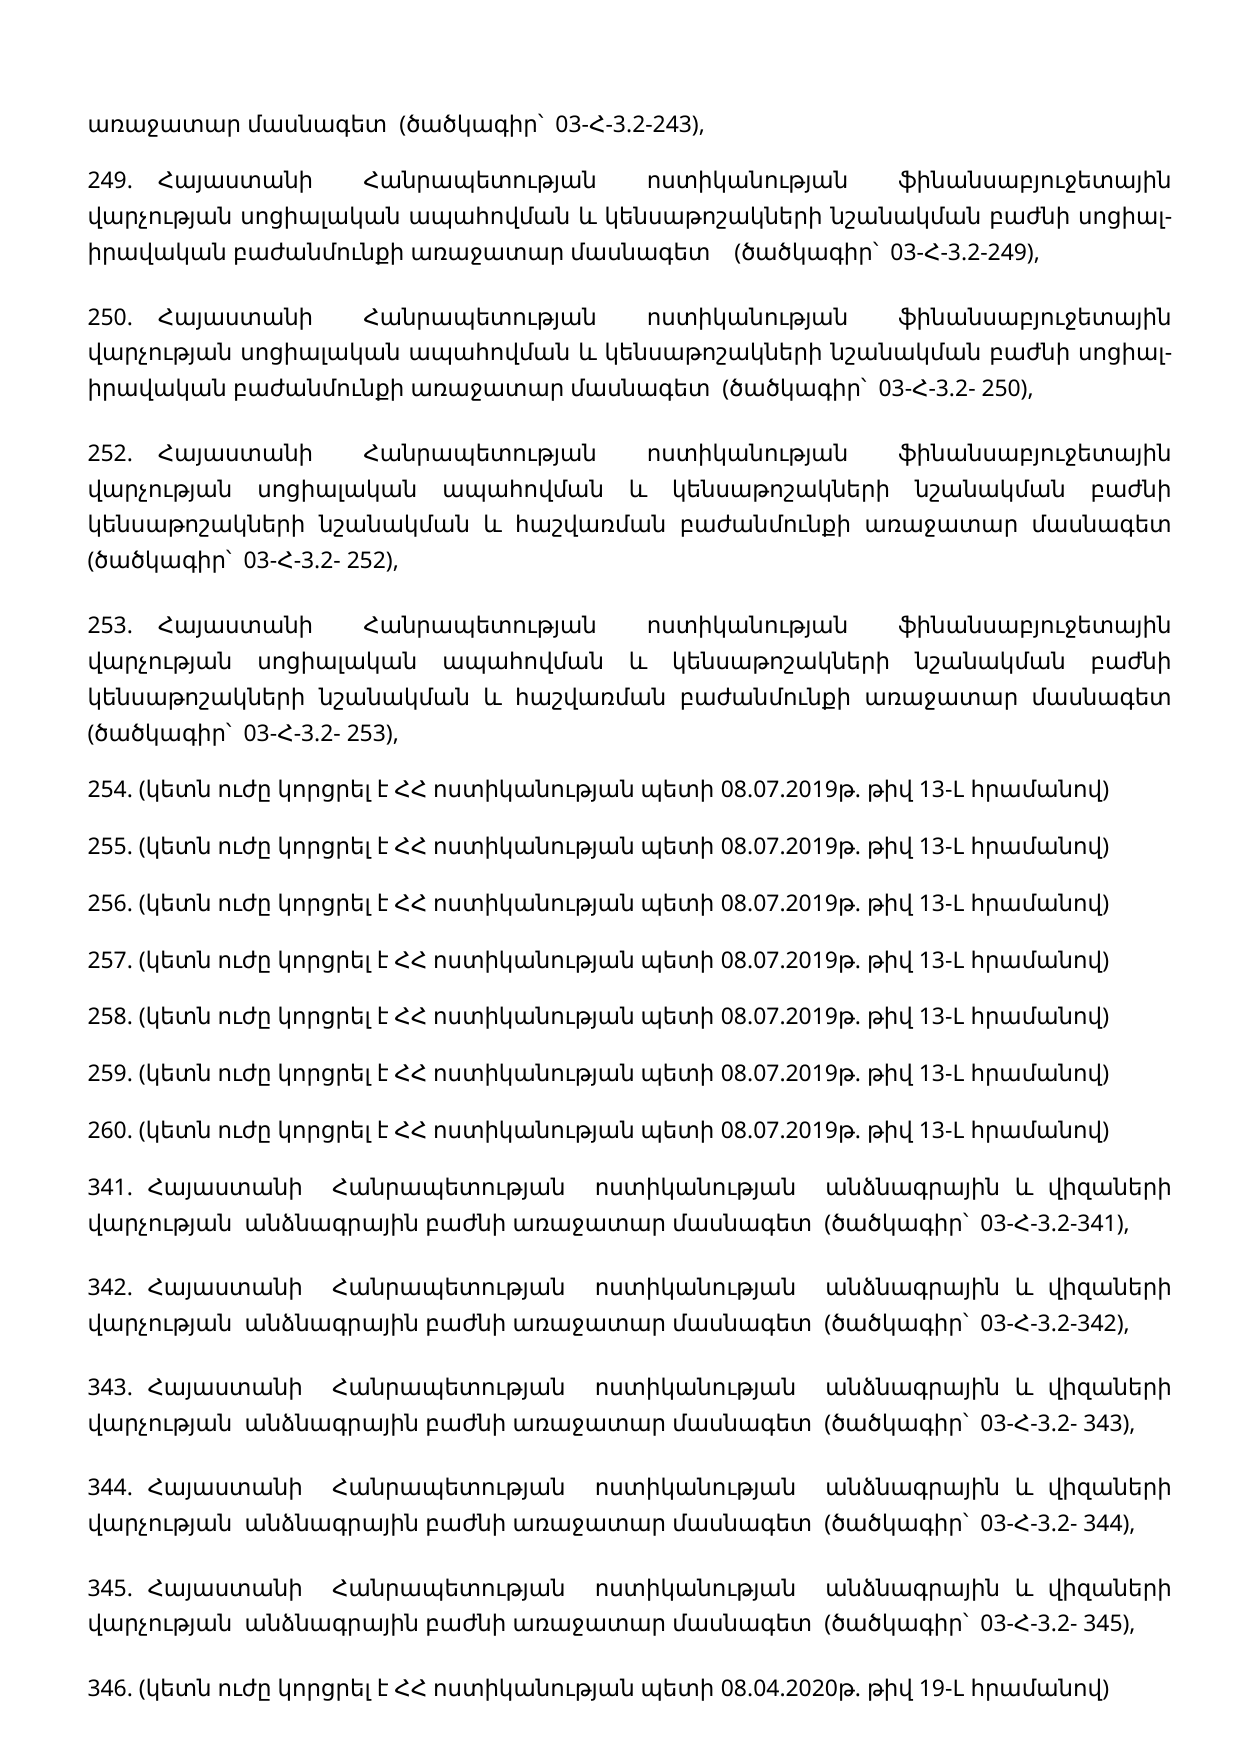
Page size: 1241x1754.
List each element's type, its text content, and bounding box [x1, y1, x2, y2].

table_cell 252. Հայաստանի Հանրապետության ոստիկանության ֆինանսաբյուջետային վարչության սոցիալական ապահովման և կենսաթոշակների նշանակման բաժնի կենսաթոշակների նշանակման և հաշվառման բաժանմունքի առաջատար մասնագետ (ծածկագիր՝ 03-Հ-3.2- 252), [83, 433, 1195, 604]
table_cell 342. Հայաստանի Հանրապետության ոստիկանության անձնագրային և վիզաների վարչության անձնագրային բաժնի առաջատար մասնագետ (ծածկագիր՝ 03-Հ-3.2-342), [83, 1267, 1195, 1367]
table_cell 344. Հայաստանի Հանրապետության ոստիկանության անձնագրային և վիզաների վարչության անձնագրային բաժնի առաջատար մասնագետ (ծածկագիր՝ 03-Հ-3.2- 344), [83, 1467, 1195, 1567]
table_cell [83, 103, 1195, 296]
table_cell 345. Հայաստանի Հանրապետության ոստիկանության անձնագրային և վիզաների վարչության անձնագրային բաժնի առաջատար մասնագետ (ծածկագիր՝ 03-Հ-3.2- 345), [83, 1567, 1195, 1667]
table_cell 343. Հայաստանի Հանրապետության ոստիկանության անձնագրային և վիզաների վարչության անձնագրային բաժնի առաջատար մասնագետ (ծածկագիր՝ 03-Հ-3.2- 343), [83, 1367, 1195, 1467]
table_cell 346. (կետն ուժը կորցրել է ՀՀ ոստիկանության պետի 08.04.2020թ. թիվ 19-L հրամանով) [83, 1668, 1195, 1732]
table_cell 250. Հայաստանի Հանրապետության ոստիկանության ֆինանսաբյուջետային վարչության սոցիալական ապահովման և կենսաթոշակների նշանակման բաժնի սոցիալ-իրավական բաժանմունքի առաջատար մասնագետ (ծածկագիր՝ 03-Հ-3.2- 250), [83, 296, 1195, 432]
table_cell 253. Հայաստանի Հանրապետության ոստիկանության ֆինանսաբյուջետային վարչության սոցիալական ապահովման և կենսաթոշակների նշանակման բաժնի կենսաթոշակների նշանակման և հաշվառման բաժանմունքի առաջատար մասնագետ (ծածկագիր՝ 03-Հ-3.2- 253), 254. (կետն ուժը կորցրել է ՀՀ ոստիկանության պետի 08.07.2019թ. թիվ 13-L հրամանով) 255. (կետն ուժը կորցրել է ՀՀ ոստիկանության պետի 08.07.2019թ. թիվ 13-L հրամանով) 256. (կետն ուժը կորցրել է ՀՀ ոստիկանության պետի 08.07.2019թ. թիվ 13-L հրամանով) 257. (կետն ուժը կորցրել է ՀՀ ոստիկանության պետի 08.07.2019թ. թիվ 13-L հրամանով) 258. (կետն ուժը կորցրել է ՀՀ ոստիկանության պետի 08.07.2019թ. թիվ 13-L հրամանով) 259. (կետն ուժը կորցրել է ՀՀ ոստիկանության պետի 08.07.2019թ. թիվ 13-L հրամանով) 260. (կետն ուժը կորցրել է ՀՀ ոստիկանության պետի 08.07.2019թ. թիվ 13-L հրամանով) 341. Հայաստանի Հանրապետության ոստիկանության անձնագրային և վիզաների վարչության անձնագրային բաժնի առաջատար մասնագետ (ծածկագիր՝ 03-Հ-3.2-341), [83, 605, 1195, 1267]
